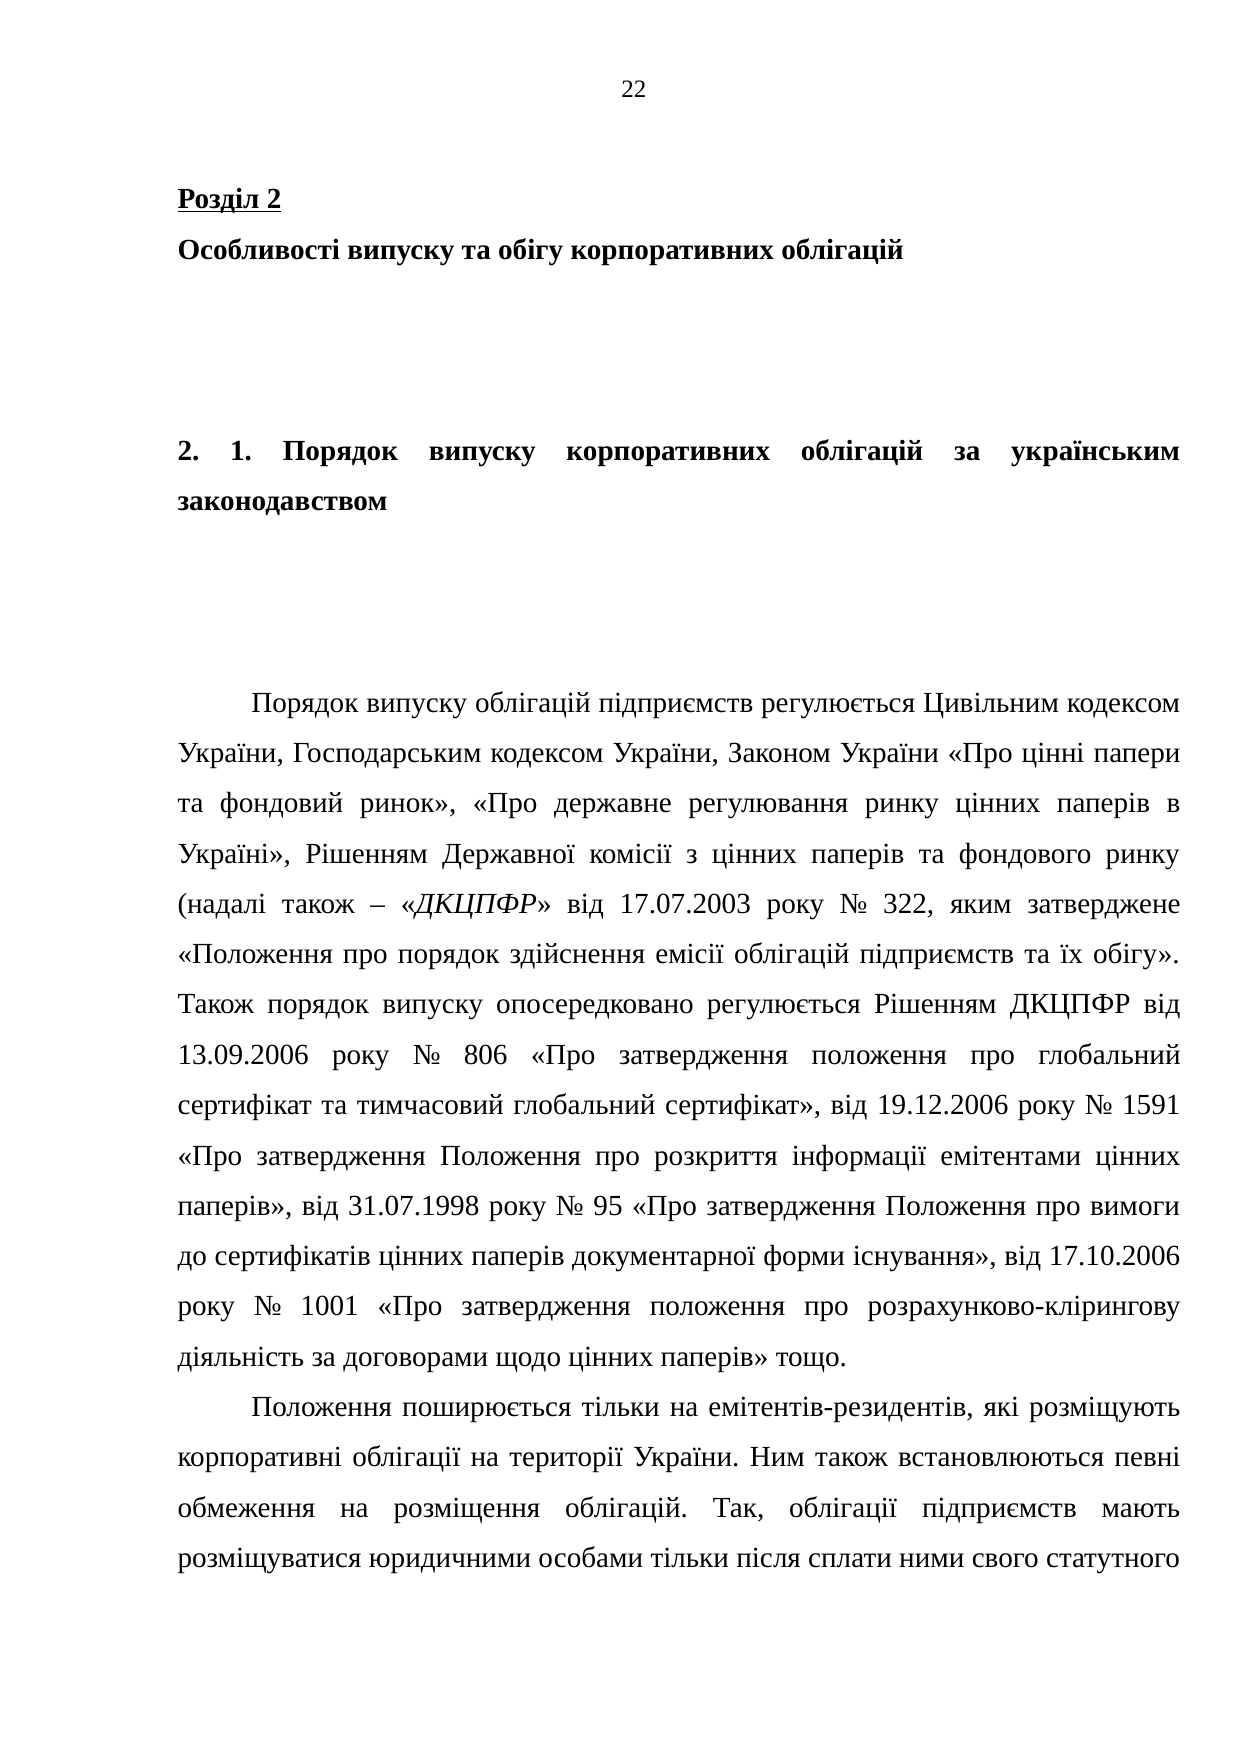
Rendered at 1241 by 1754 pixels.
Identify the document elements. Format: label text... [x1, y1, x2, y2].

text Особливості випуску та обігу корпоративних облігацій [177, 232, 1181, 266]
text Розділ 2 [177, 182, 1181, 215]
text 2. 1. Порядок випуску корпоративних облігацій за українським законодавством [177, 433, 1181, 517]
text Порядок випуску облігацій підприємств регулюється Цивільним кодексом України, Господарським кодексом України, Законом України «Про цінні папери та фондовий ринок», «Про державне регулювання ринку цінних паперів в Україні», Рішенням Державної комісії з цінних паперів та фондового ринку (надалі також – «ДКЦПФР» від 17.07.2003 року № 322, яким затверджене «Положення про порядок здійснення емісії облігацій підприємств та їх обігу». Також порядок випуску опосередковано регулюється Рішенням ДКЦПФР від 13.09.2006 року № 806 «Про затвердження положення про глобальний сертифікат та тимчасовий глобальний сертифікат», від 19.12.2006 року № 1591 «Про затвердження Положення про розкриття інформації емітентами цінних паперів», від 31.07.1998 року № 95 «Про затвердження Положення про вимоги до сертифікатів цінних паперів документарної форми існування», від 17.10.2006 року № 1001 «Про затвердження положення про розрахунково-клірингову діяльність за договорами щодо цінних паперів» тощо. [177, 685, 1181, 1372]
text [177, 1389, 1181, 1574]
